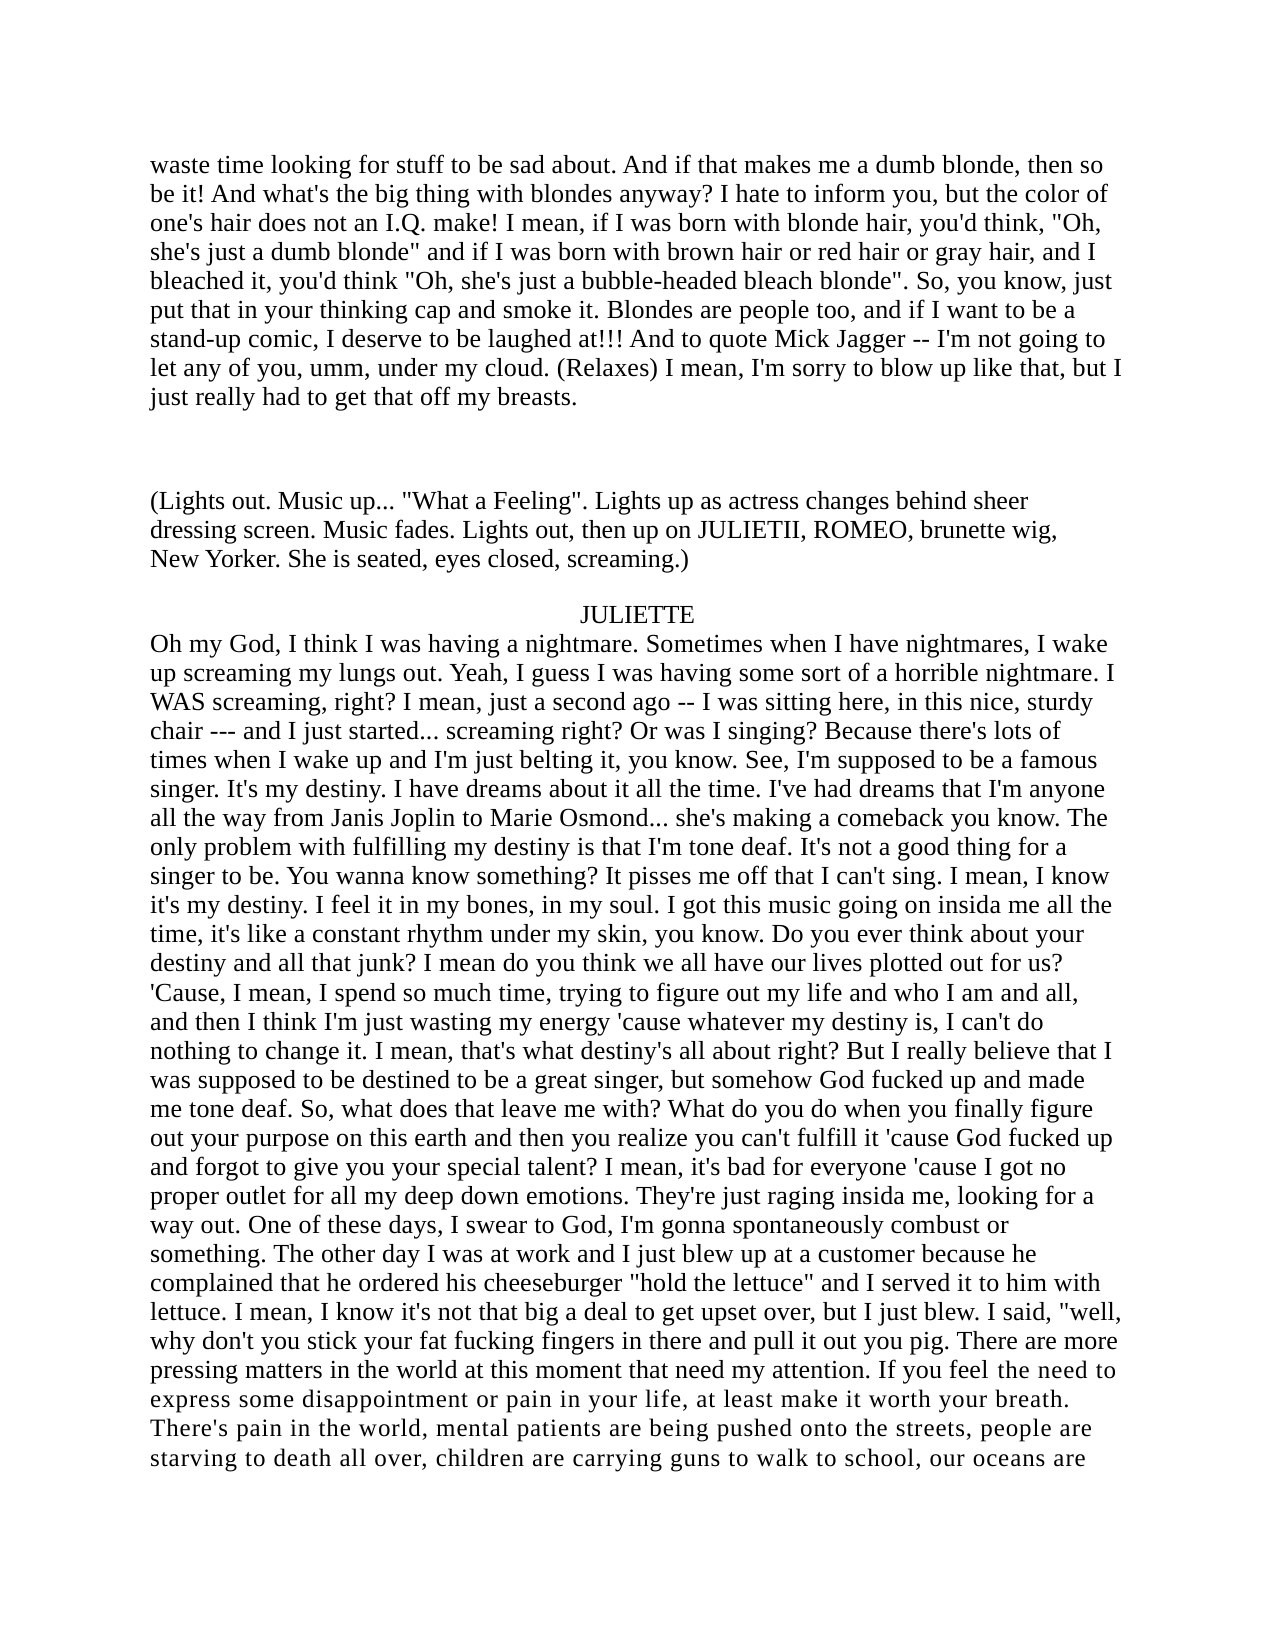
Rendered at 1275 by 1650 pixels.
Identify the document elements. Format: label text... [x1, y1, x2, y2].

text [150, 629, 1125, 1472]
text (Lights out. Music up... "What a Feeling". Lights up as actress changes behind sheer dressing screen. Music fades. Lights out, then up on JULIETII, ROMEO, brunette wig, New Yorker. She is seated, eyes closed, screaming.) [150, 486, 1087, 573]
text JULIETTE [150, 600, 1125, 629]
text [150, 150, 1125, 412]
